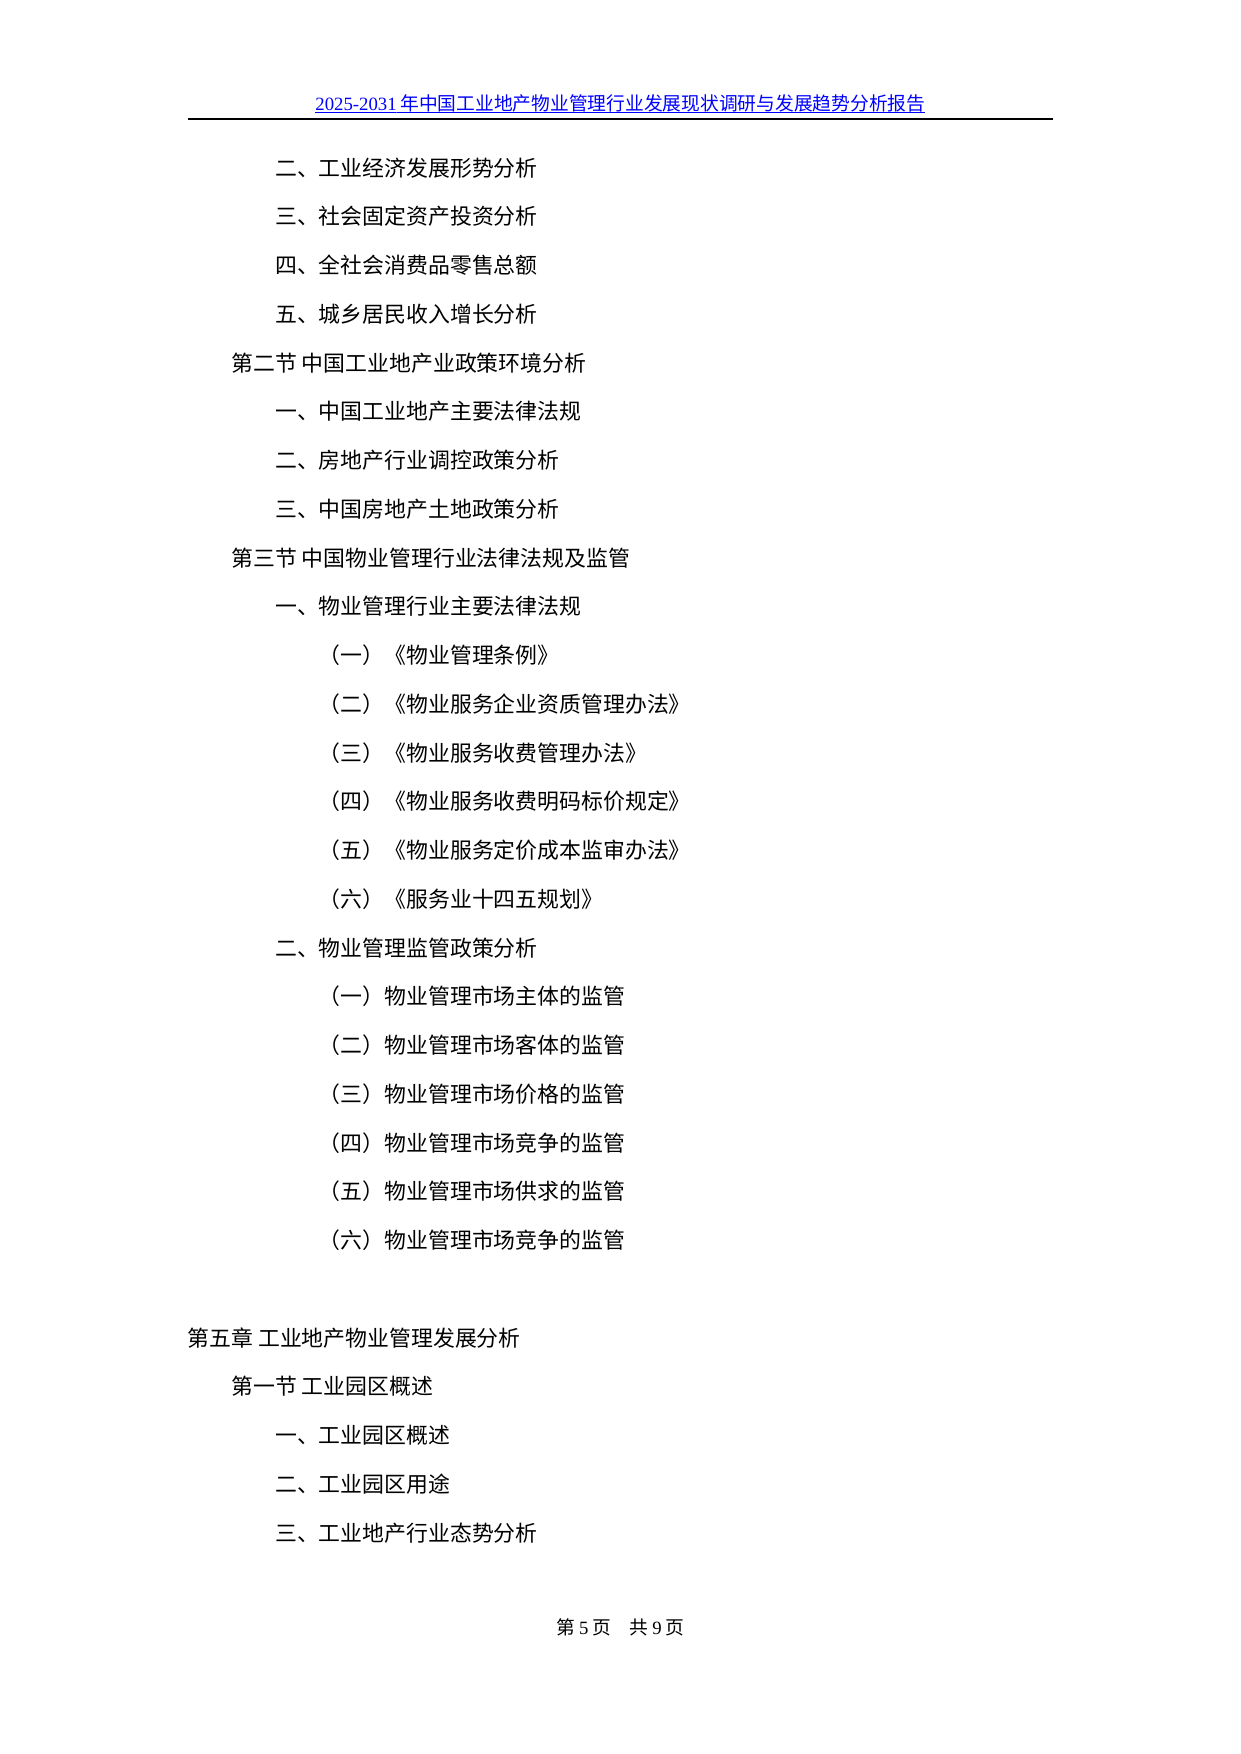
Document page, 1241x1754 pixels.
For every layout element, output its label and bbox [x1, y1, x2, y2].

text [187, 150, 1053, 1548]
